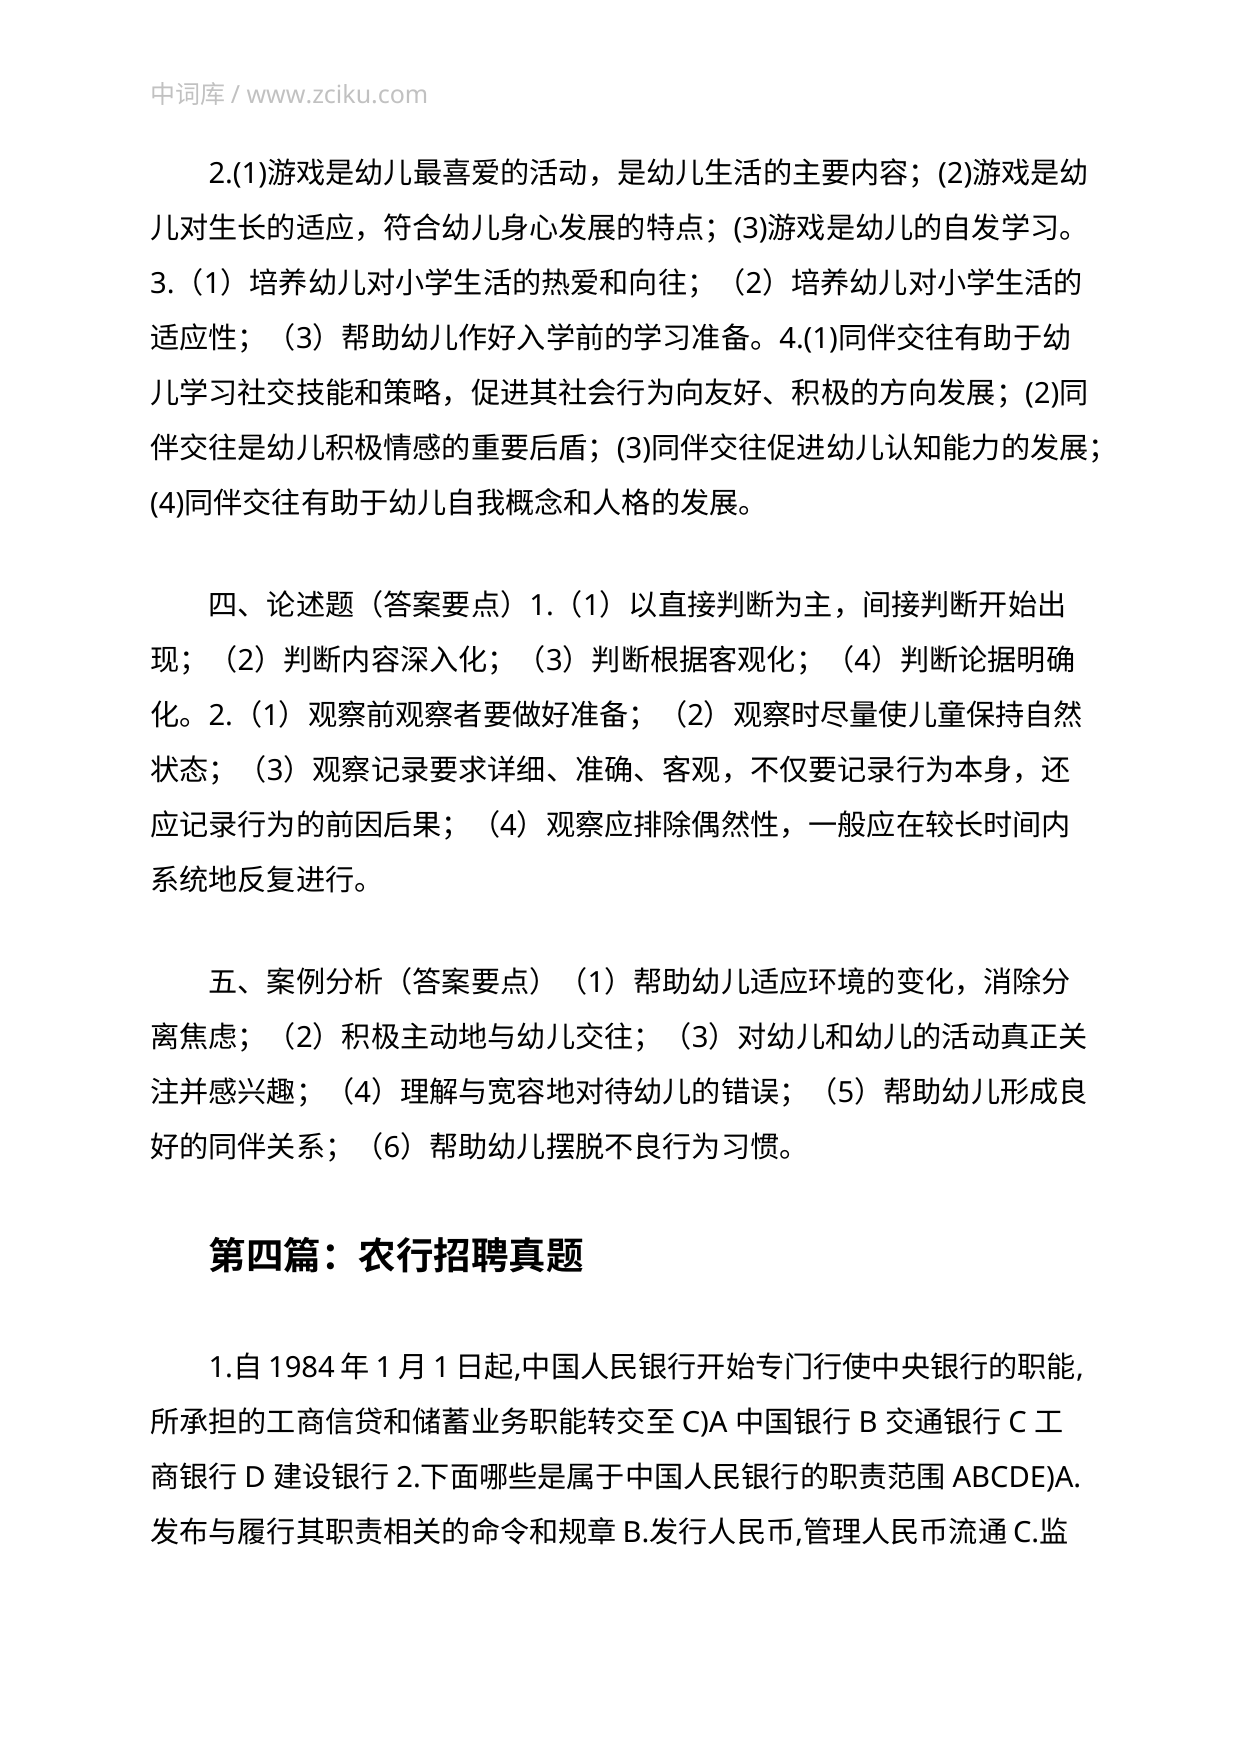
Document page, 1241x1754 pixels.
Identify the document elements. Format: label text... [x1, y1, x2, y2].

text 四、论述题（答案要点）1.（1）以直接判断为主，间接判断开始出现；（2）判断内容深入化；（3）判断根据客观化；（4）判断论据明确化。2.（1）观察前观察者要做好准备；（2）观察时尽量使儿童保持自然状态；（3）观察记录要求详细、准确、客观，不仅要记录行为本身，还应记录行为的前因后果；（4）观察应排除偶然性，一般应在较长时间内系统地反复进行。 [150, 582, 1090, 899]
text 2.(1)游戏是幼儿最喜爱的活动，是幼儿生活的主要内容；(2)游戏是幼儿对生长的适应，符合幼儿身心发展的特点；(3)游戏是幼儿的自发学习。3.（1）培养幼儿对小学生活的热爱和向往；（2）培养幼儿对小学生活的适应性；（3）帮助幼儿作好入学前的学习准备。4.(1)同伴交往有助于幼儿学习社交技能和策略，促进其社会行为向友好、积极的方向发展；(2)同伴交往是幼儿积极情感的重要后盾；(3)同伴交往促进幼儿认知能力的发展；(4)同伴交往有助于幼儿自我概念和人格的发展。 [150, 150, 1090, 522]
text 第四篇：农行招聘真题 [150, 1226, 1090, 1280]
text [150, 1343, 1090, 1551]
text 五、案例分析（答案要点）（1）帮助幼儿适应环境的变化，消除分离焦虑；（2）积极主动地与幼儿交往；（3）对幼儿和幼儿的活动真正关注并感兴趣；（4）理解与宽容地对待幼儿的错误；（5）帮助幼儿形成良好的同伴关系；（6）帮助幼儿摆脱不良行为习惯。 [150, 959, 1090, 1166]
